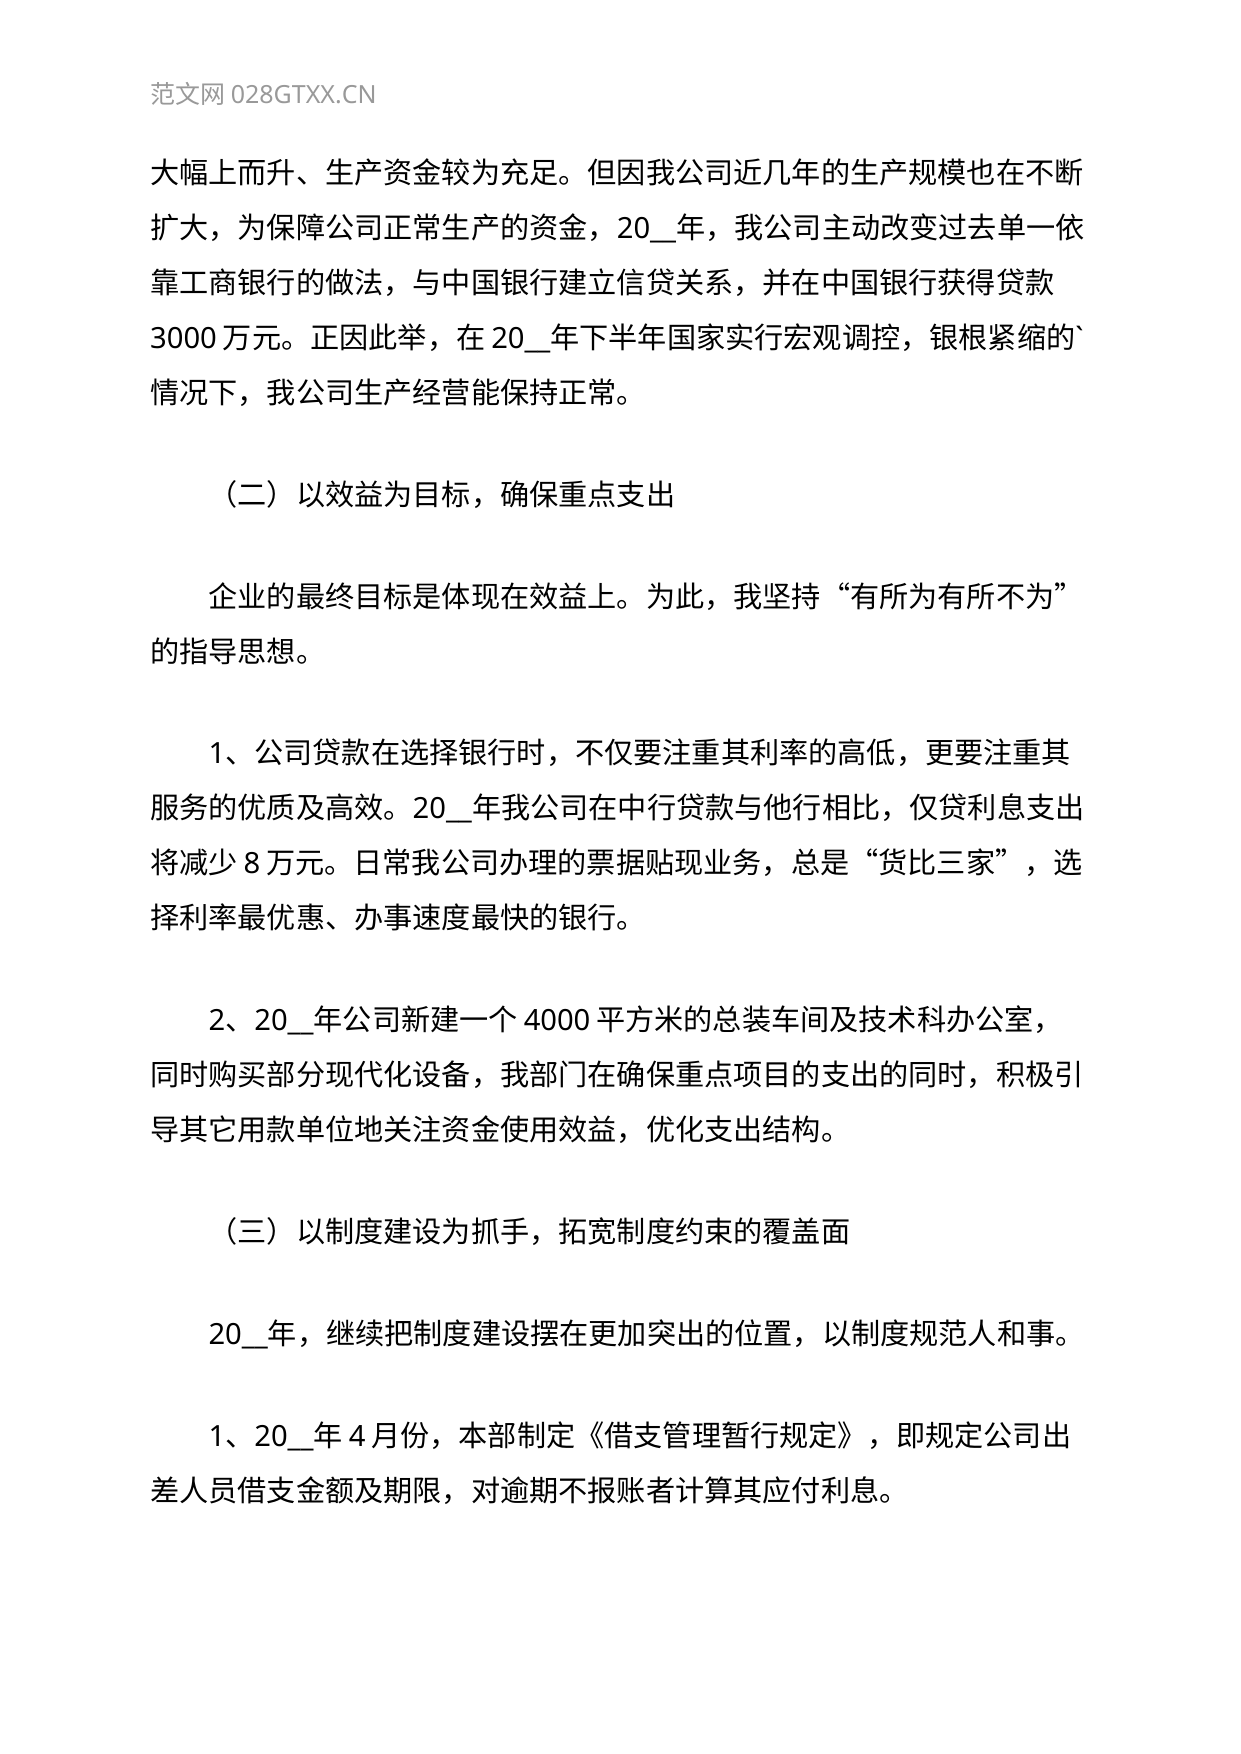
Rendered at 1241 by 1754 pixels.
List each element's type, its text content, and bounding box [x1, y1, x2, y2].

text 1、20__年4月份，本部制定《借支管理暂行规定》，即规定公司出差人员借支金额及期限，对逾期不报账者计算其应付利息。 [150, 1412, 1090, 1509]
text 2、20__年公司新建一个4000平方米的总装车间及技术科办公室，同时购买部分现代化设备，我部门在确保重点项目的支出的同时，积极引导其它用款单位地关注资金使用效益，优化支出结构。 [150, 997, 1090, 1149]
text （二）以效益为目标，确保重点支出 [150, 472, 1090, 514]
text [150, 150, 1090, 412]
text 20__年，继续把制度建设摆在更加突出的位置，以制度规范人和事。 [150, 1310, 1090, 1353]
text （三）以制度建设为抓手，拓宽制度约束的覆盖面 [150, 1208, 1090, 1251]
text 企业的最终目标是体现在效益上。为此，我坚持“有所为有所不为”的指导思想。 [150, 573, 1090, 671]
text 1、公司贷款在选择银行时，不仅要注重其利率的高低，更要注重其服务的优质及高效。20__年我公司在中行贷款与他行相比，仅贷利息支出将减少8万元。日常我公司办理的票据贴现业务，总是“货比三家”，选择利率最优惠、办事速度最快的银行。 [150, 730, 1090, 937]
